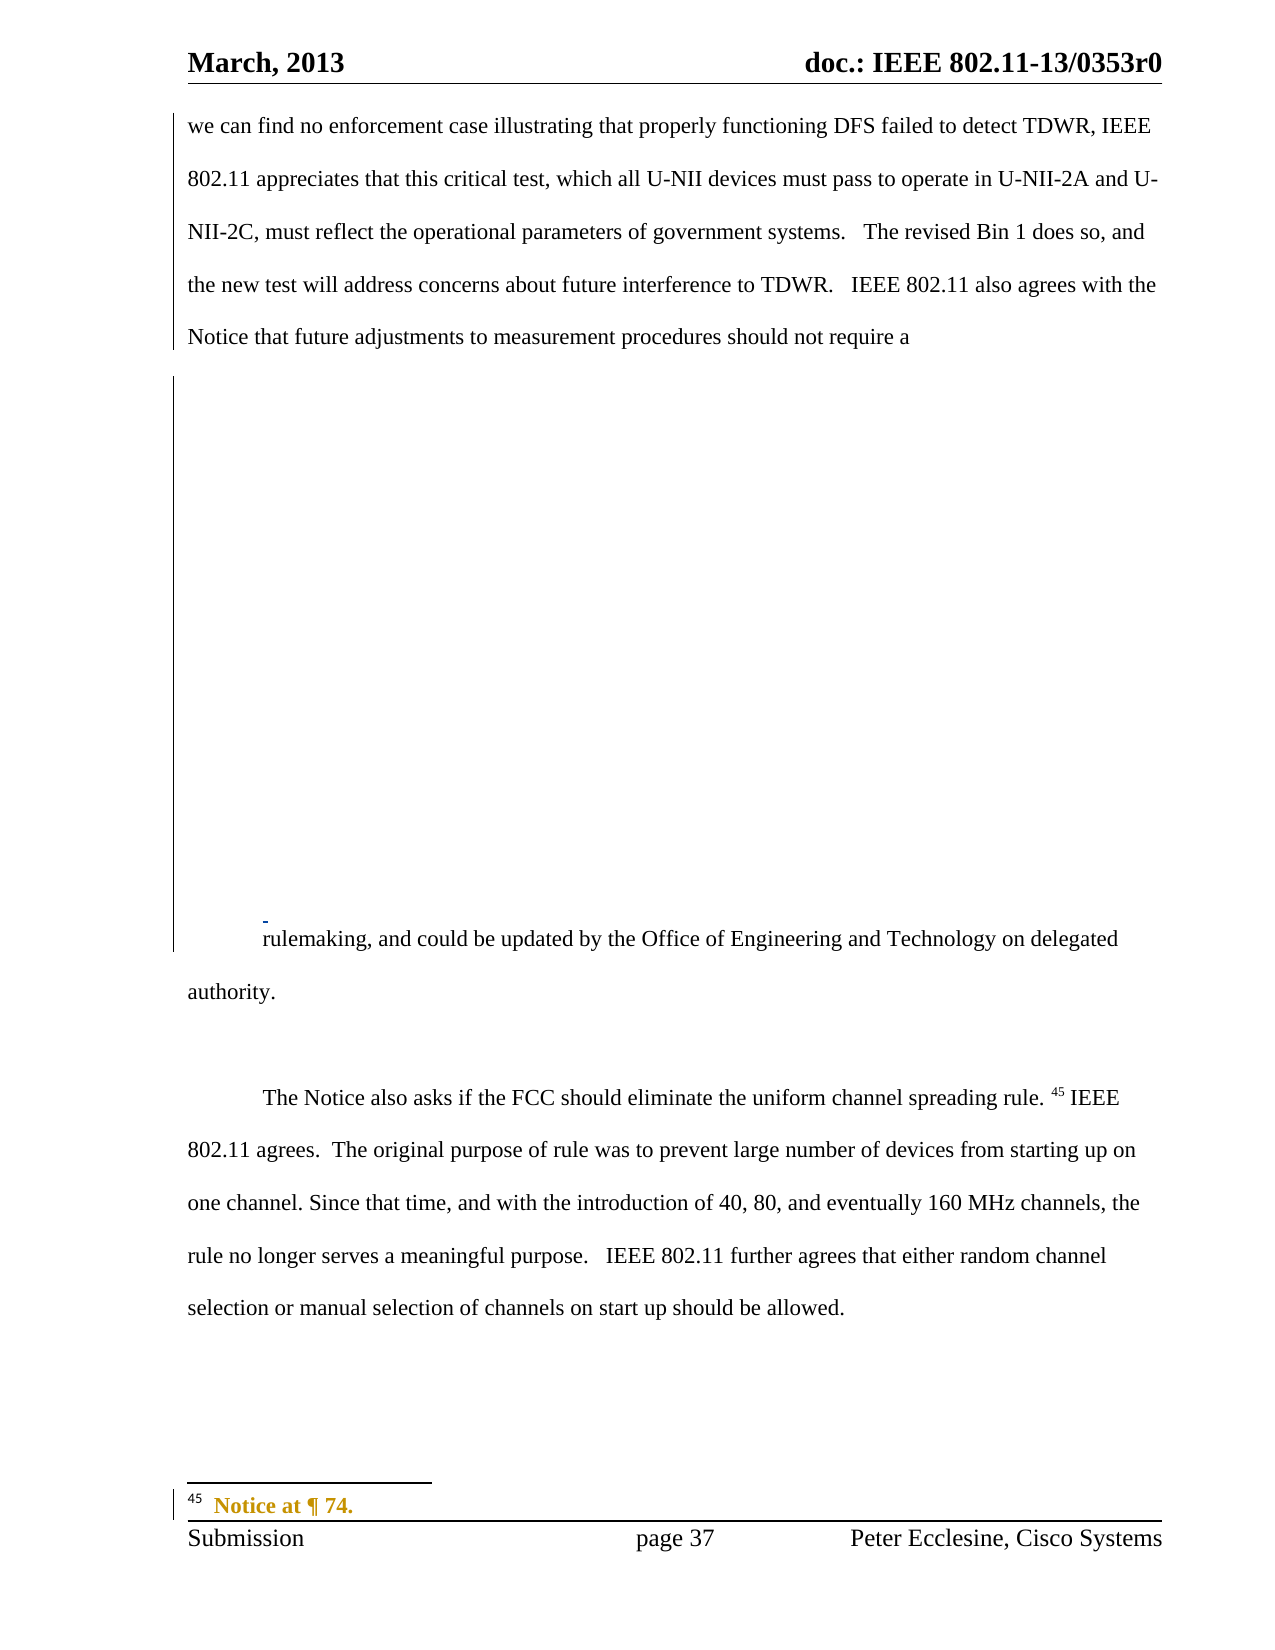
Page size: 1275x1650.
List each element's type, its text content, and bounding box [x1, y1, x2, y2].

text rulemaking, and could be updated by the Office of Engineering and Technology on delegated authority. [187, 925, 1162, 1004]
text The Notice also asks if the FCC should eliminate the uniform channel spreading rule. IEEE 802.11 agrees. The original purpose of rule was to prevent large number of devices from starting up on one channel. Since that time, and with the introduction of 40, 80, and eventually 160 MHz channels, the rule no longer serves a meaningful purpose. IEEE 802.11 further agrees that either random channel selection or manual selection of channels on start up should be allowed. [187, 1083, 1162, 1321]
